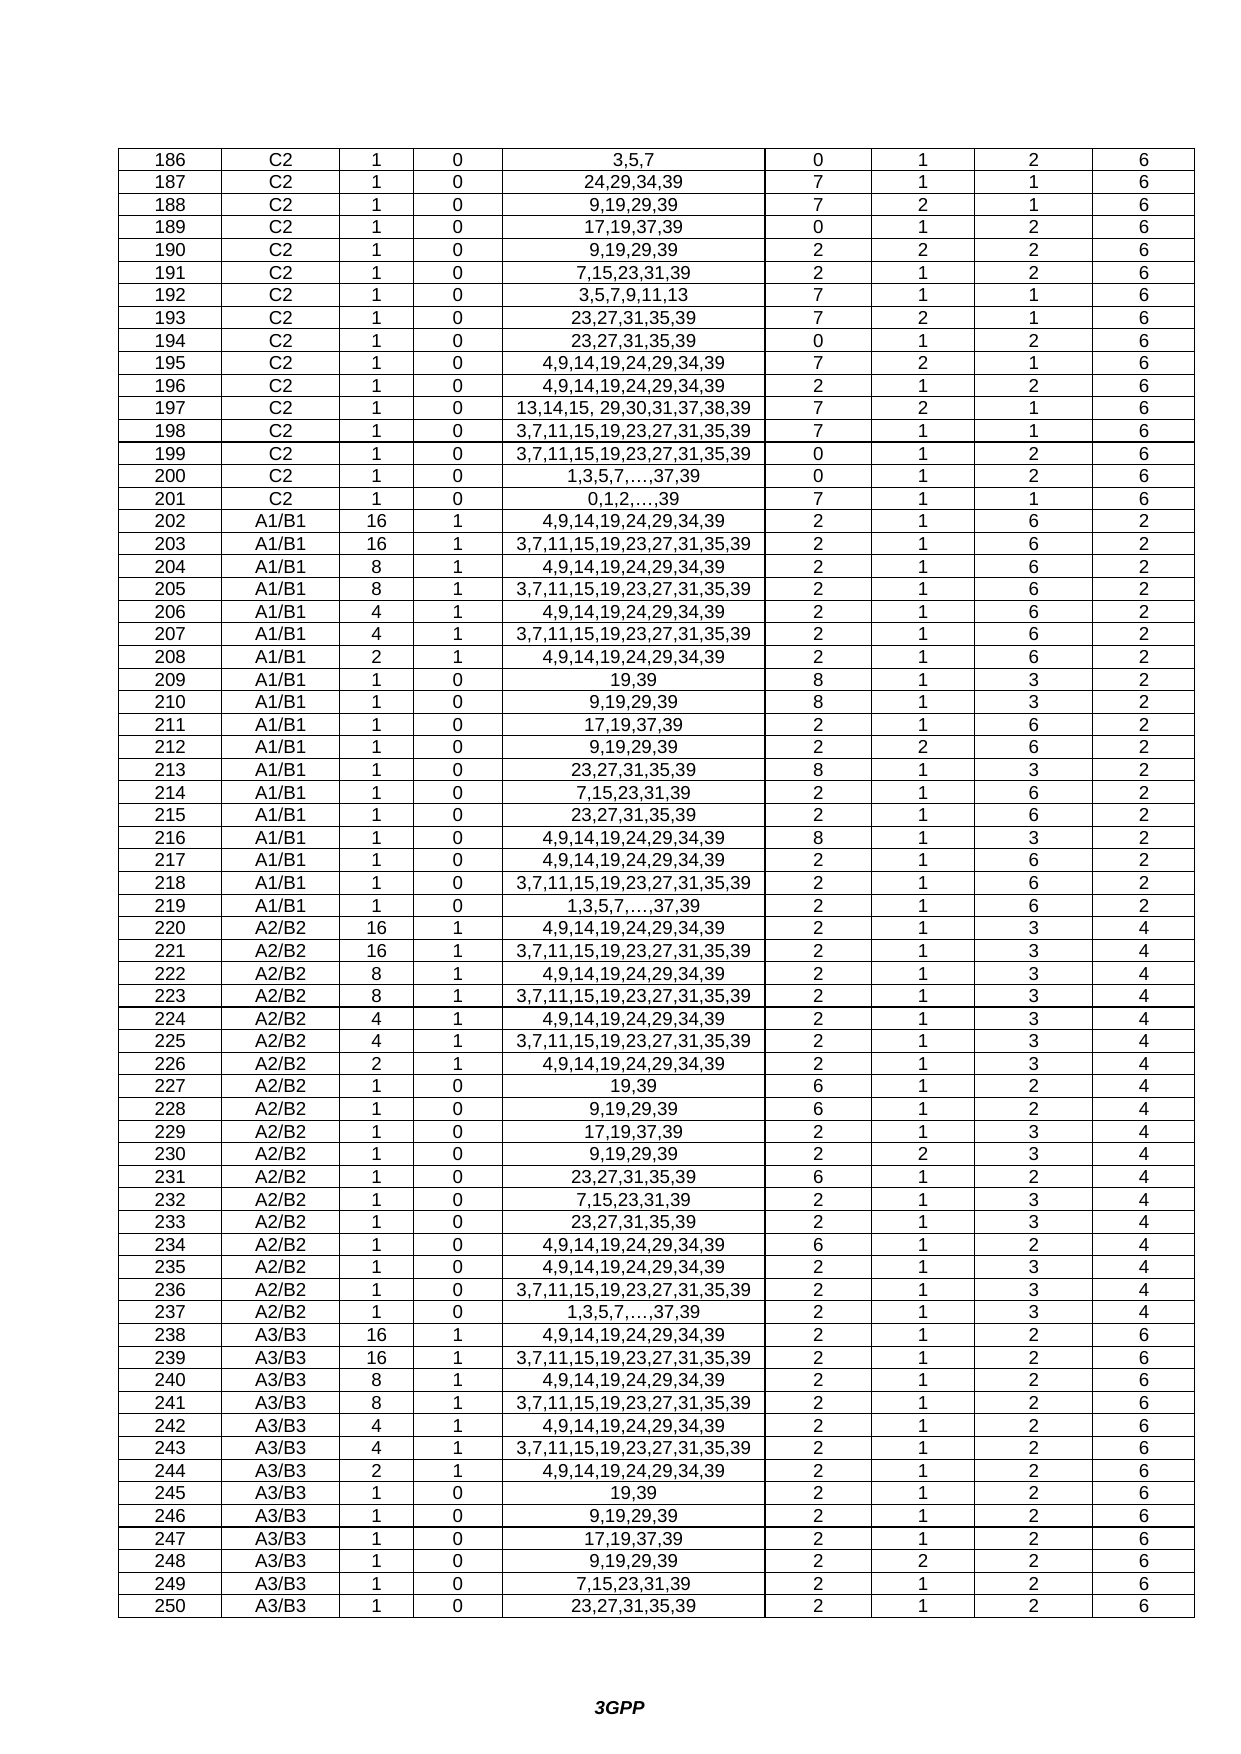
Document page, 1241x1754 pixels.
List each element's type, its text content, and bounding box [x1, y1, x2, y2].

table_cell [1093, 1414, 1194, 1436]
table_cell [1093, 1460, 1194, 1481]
table_cell 2 [975, 262, 1092, 283]
table_cell 4 [1093, 1075, 1194, 1097]
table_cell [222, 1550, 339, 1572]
table_cell 0 [414, 465, 502, 487]
table_cell 1 [340, 284, 413, 306]
table_cell 19,39 [503, 1075, 764, 1097]
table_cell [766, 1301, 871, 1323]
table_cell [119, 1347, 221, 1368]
table_cell 4,9,14,19,24,29,34,39 [503, 962, 764, 984]
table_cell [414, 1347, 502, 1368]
table_cell 0 [414, 1121, 502, 1142]
table_cell 1 [975, 307, 1092, 328]
table_cell 229 [119, 1121, 221, 1142]
table_cell 4 [1093, 1098, 1194, 1119]
table_cell 1 [340, 872, 413, 893]
table_cell 1 [872, 872, 974, 893]
table_cell 1 [872, 1211, 974, 1232]
table_cell A1/B1 [222, 759, 339, 780]
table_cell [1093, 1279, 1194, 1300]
table_cell A1/B1 [222, 827, 339, 848]
table_cell 2 [1093, 669, 1194, 690]
table_cell 2 [766, 1030, 871, 1052]
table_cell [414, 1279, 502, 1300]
table_cell 4,9,14,19,24,29,34,39 [503, 1008, 764, 1029]
table_cell A2/B2 [222, 1166, 339, 1187]
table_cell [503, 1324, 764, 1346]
table_cell 1 [872, 578, 974, 599]
table_cell 0 [414, 171, 502, 193]
table_cell 1 [414, 940, 502, 961]
table_cell 0 [414, 1234, 502, 1255]
table_cell 2 [766, 1121, 871, 1142]
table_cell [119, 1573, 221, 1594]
table_cell 4 [1093, 1053, 1194, 1074]
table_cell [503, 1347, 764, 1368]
table_cell A2/B2 [222, 1098, 339, 1119]
table_cell 0 [414, 736, 502, 758]
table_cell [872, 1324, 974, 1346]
table_cell 1 [975, 352, 1092, 373]
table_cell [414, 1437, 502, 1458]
table_cell 1 [340, 804, 413, 826]
table_cell 0 [414, 420, 502, 441]
table_cell 0 [414, 1075, 502, 1097]
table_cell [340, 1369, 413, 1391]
table_cell 0 [414, 443, 502, 464]
table_cell 0 [414, 239, 502, 261]
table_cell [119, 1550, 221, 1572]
table_cell 2 [1093, 555, 1194, 577]
table_cell 6 [975, 714, 1092, 735]
table_cell A1/B1 [222, 578, 339, 599]
table_cell 6 [1093, 194, 1194, 215]
table_cell 232 [119, 1188, 221, 1210]
table_cell 2 [766, 555, 871, 577]
table_cell 1 [340, 669, 413, 690]
table_cell 6 [1093, 171, 1194, 193]
table_cell 1 [872, 940, 974, 961]
table_cell 1 [872, 601, 974, 622]
table_cell 2 [1093, 533, 1194, 554]
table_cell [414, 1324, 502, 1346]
table_cell 2 [872, 736, 974, 758]
table_cell 4,9,14,19,24,29,34,39 [503, 827, 764, 848]
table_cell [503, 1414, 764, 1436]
table_cell 0 [414, 1166, 502, 1187]
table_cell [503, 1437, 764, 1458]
table_cell 216 [119, 827, 221, 848]
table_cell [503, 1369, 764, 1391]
table_cell 193 [119, 307, 221, 328]
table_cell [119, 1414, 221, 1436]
table_cell 4 [1093, 1166, 1194, 1187]
table_cell A1/B1 [222, 533, 339, 554]
table_cell 6 [1093, 375, 1194, 396]
table_cell 2 [766, 1211, 871, 1232]
table_cell 195 [119, 352, 221, 373]
table_cell 1 [340, 781, 413, 803]
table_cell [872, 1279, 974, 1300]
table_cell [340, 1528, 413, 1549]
table_cell A1/B1 [222, 601, 339, 622]
table_cell 6 [1093, 420, 1194, 441]
table_cell 3 [975, 1211, 1092, 1232]
table_cell 3,5,7,9,11,13 [503, 284, 764, 306]
table_cell 1 [340, 1188, 413, 1210]
table_cell 2 [872, 1143, 974, 1165]
table_cell 1 [872, 171, 974, 193]
table_cell 1 [975, 397, 1092, 419]
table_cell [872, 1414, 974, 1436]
table_cell 4 [1093, 985, 1194, 1006]
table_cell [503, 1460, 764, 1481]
table_cell 2 [766, 1008, 871, 1029]
table_cell 2 [975, 1075, 1092, 1097]
table_cell 23,27,31,35,39 [503, 1211, 764, 1232]
table_cell 23,27,31,35,39 [503, 759, 764, 780]
table_cell 213 [119, 759, 221, 780]
table_cell 2 [766, 1188, 871, 1210]
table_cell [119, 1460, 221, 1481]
table_cell 16 [340, 917, 413, 939]
table_cell 0 [414, 375, 502, 396]
table_cell 3,7,11,15,19,23,27,31,35,39 [503, 420, 764, 441]
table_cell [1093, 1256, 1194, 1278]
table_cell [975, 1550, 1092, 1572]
table_cell 1 [340, 691, 413, 713]
table_cell 0 [414, 714, 502, 735]
table_cell C2 [222, 352, 339, 373]
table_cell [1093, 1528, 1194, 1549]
table_cell 6 [975, 872, 1092, 893]
table_cell 6 [975, 895, 1092, 916]
table_cell 0 [414, 827, 502, 848]
table_cell 1 [340, 239, 413, 261]
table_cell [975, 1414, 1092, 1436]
table_cell 2 [766, 262, 871, 283]
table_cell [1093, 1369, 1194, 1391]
table_cell 3 [975, 1008, 1092, 1029]
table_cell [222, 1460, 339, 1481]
table_cell 6 [1093, 216, 1194, 238]
table_cell 6 [1093, 329, 1194, 351]
table_cell 194 [119, 329, 221, 351]
table_cell 6 [975, 533, 1092, 554]
table_cell 1 [872, 510, 974, 532]
table_cell 6 [975, 510, 1092, 532]
table_cell 1 [340, 1121, 413, 1142]
table_cell 197 [119, 397, 221, 419]
table_cell 189 [119, 216, 221, 238]
table_cell 1,3,5,7,…,37,39 [503, 465, 764, 487]
table_cell C2 [222, 194, 339, 215]
table_cell 1 [340, 736, 413, 758]
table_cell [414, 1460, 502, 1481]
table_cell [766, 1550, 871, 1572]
table_cell 1 [414, 623, 502, 645]
table_cell 4 [1093, 1008, 1194, 1029]
table_cell 1 [414, 1008, 502, 1029]
table_cell 0 [414, 284, 502, 306]
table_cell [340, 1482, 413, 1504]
table_cell 199 [119, 443, 221, 464]
table_cell 2 [872, 239, 974, 261]
table_cell 1 [872, 646, 974, 667]
table_cell 2 [766, 1143, 871, 1165]
table_cell 2 [1093, 804, 1194, 826]
table_cell 205 [119, 578, 221, 599]
table_cell C2 [222, 239, 339, 261]
table_cell A1/B1 [222, 872, 339, 893]
table_cell 1 [872, 1166, 974, 1187]
table_cell 6 [1093, 149, 1194, 170]
table_cell 198 [119, 420, 221, 441]
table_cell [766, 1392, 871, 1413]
table_cell 1 [872, 1053, 974, 1074]
table_cell 203 [119, 533, 221, 554]
table_cell 219 [119, 895, 221, 916]
table_cell 1 [340, 465, 413, 487]
table_cell 208 [119, 646, 221, 667]
table_cell 2 [975, 443, 1092, 464]
table_cell 1 [340, 1143, 413, 1165]
table_cell 2 [1093, 623, 1194, 645]
table_cell 3,5,7 [503, 149, 764, 170]
table_cell 2 [872, 352, 974, 373]
table_cell A2/B2 [222, 917, 339, 939]
table_cell 1 [340, 307, 413, 328]
table_cell A2/B2 [222, 1053, 339, 1074]
table_cell 6 [1093, 262, 1194, 283]
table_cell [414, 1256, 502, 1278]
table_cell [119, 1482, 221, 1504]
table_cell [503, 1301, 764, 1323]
table_cell 2 [872, 397, 974, 419]
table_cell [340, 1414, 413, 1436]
table_cell 4,9,14,19,24,29,34,39 [503, 1053, 764, 1074]
table_cell 3,7,11,15,19,23,27,31,35,39 [503, 578, 764, 599]
table_cell 1 [872, 895, 974, 916]
table_cell 3,7,11,15,19,23,27,31,35,39 [503, 533, 764, 554]
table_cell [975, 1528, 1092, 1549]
table_cell 223 [119, 985, 221, 1006]
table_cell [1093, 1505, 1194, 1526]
table_cell A2/B2 [222, 1075, 339, 1097]
table_cell 0 [414, 1098, 502, 1119]
table_cell 231 [119, 1166, 221, 1187]
table_cell A1/B1 [222, 669, 339, 690]
table_cell 23,27,31,35,39 [503, 329, 764, 351]
table_cell A2/B2 [222, 1188, 339, 1210]
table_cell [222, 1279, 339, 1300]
table_cell 16 [340, 940, 413, 961]
table_cell 0 [766, 465, 871, 487]
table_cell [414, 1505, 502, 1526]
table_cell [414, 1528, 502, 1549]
table_cell 9,19,29,39 [503, 239, 764, 261]
table_cell 4 [340, 1008, 413, 1029]
table_cell 1 [872, 1098, 974, 1119]
table_cell 6 [975, 781, 1092, 803]
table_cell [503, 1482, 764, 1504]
table_cell C2 [222, 171, 339, 193]
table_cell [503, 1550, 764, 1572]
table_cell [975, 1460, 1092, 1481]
table_cell 224 [119, 1008, 221, 1029]
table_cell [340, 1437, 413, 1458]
table_cell 0 [414, 397, 502, 419]
table_cell 3,7,11,15,19,23,27,31,35,39 [503, 623, 764, 645]
table_cell 17,19,37,39 [503, 1121, 764, 1142]
table_cell 0 [766, 443, 871, 464]
table_cell 7 [766, 307, 871, 328]
table_cell 1 [414, 533, 502, 554]
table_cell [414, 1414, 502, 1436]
table_cell 2 [1093, 759, 1194, 780]
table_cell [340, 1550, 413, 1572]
table_cell 9,19,29,39 [503, 1098, 764, 1119]
table_cell 214 [119, 781, 221, 803]
table_cell A2/B2 [222, 940, 339, 961]
table_cell 218 [119, 872, 221, 893]
table_cell 6 [766, 1098, 871, 1119]
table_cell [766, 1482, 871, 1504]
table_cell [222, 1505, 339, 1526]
table_cell 13,14,15, 29,30,31,37,38,39 [503, 397, 764, 419]
table_cell 1 [414, 510, 502, 532]
table_cell 187 [119, 171, 221, 193]
table_cell 0 [414, 149, 502, 170]
table_cell 1 [872, 623, 974, 645]
table_cell 6 [975, 736, 1092, 758]
table_cell 2 [1093, 849, 1194, 871]
table_cell 7 [766, 194, 871, 215]
table_cell 3 [975, 1188, 1092, 1210]
table_cell 4 [1093, 917, 1194, 939]
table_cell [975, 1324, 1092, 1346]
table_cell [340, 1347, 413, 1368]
table_cell C2 [222, 329, 339, 351]
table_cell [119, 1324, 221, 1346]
table_cell 0 [414, 1188, 502, 1210]
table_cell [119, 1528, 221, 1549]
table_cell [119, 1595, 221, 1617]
table_cell 1 [872, 284, 974, 306]
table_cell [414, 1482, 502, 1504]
table_cell 1 [340, 759, 413, 780]
table_cell 2 [766, 714, 871, 735]
table_cell 2 [766, 849, 871, 871]
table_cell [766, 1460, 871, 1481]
table_cell 6 [1093, 284, 1194, 306]
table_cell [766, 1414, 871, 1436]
table_cell 2 [766, 895, 871, 916]
table_cell 2 [766, 623, 871, 645]
table_cell 19,39 [503, 669, 764, 690]
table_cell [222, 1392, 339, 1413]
table_cell 1 [872, 827, 974, 848]
table_cell 2 [766, 917, 871, 939]
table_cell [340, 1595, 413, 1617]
table_cell A1/B1 [222, 895, 339, 916]
table_cell 1 [872, 533, 974, 554]
table_cell 4,9,14,19,24,29,34,39 [503, 646, 764, 667]
table_cell 4 [1093, 1211, 1194, 1232]
table_cell C2 [222, 465, 339, 487]
table_cell 1 [872, 917, 974, 939]
table_cell 2 [975, 375, 1092, 396]
table_cell 6 [1093, 239, 1194, 261]
table_cell 2 [1093, 714, 1194, 735]
table_cell 2 [766, 510, 871, 532]
table_cell 2 [1093, 736, 1194, 758]
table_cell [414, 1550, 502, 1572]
table_cell 0 [414, 759, 502, 780]
table_cell 235 [119, 1256, 221, 1278]
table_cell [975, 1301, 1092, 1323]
table_cell 1 [872, 1188, 974, 1210]
table_cell 2 [766, 736, 871, 758]
table_cell 7 [766, 420, 871, 441]
table_cell A1/B1 [222, 736, 339, 758]
table_cell A2/B2 [222, 1030, 339, 1052]
table_cell 3 [975, 940, 1092, 961]
table_cell 209 [119, 669, 221, 690]
table_cell 1 [872, 1008, 974, 1029]
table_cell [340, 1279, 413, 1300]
table_cell 16 [340, 533, 413, 554]
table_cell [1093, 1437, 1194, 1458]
table_cell 0 [414, 194, 502, 215]
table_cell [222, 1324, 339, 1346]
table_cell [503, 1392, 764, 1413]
table_cell 1 [975, 171, 1092, 193]
table_cell 200 [119, 465, 221, 487]
table_cell 0 [766, 329, 871, 351]
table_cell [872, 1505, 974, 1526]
table_cell 1 [872, 1121, 974, 1142]
table_cell 234 [119, 1234, 221, 1255]
table_cell 8 [766, 759, 871, 780]
table_cell 1 [872, 691, 974, 713]
table_cell 191 [119, 262, 221, 283]
table_cell 0 [414, 216, 502, 238]
table_cell A1/B1 [222, 804, 339, 826]
table_cell 4,9,14,19,24,29,34,39 [503, 352, 764, 373]
table_cell 3,7,11,15,19,23,27,31,35,39 [503, 985, 764, 1006]
table_cell 220 [119, 917, 221, 939]
table_cell 1 [340, 149, 413, 170]
table_cell 2 [975, 216, 1092, 238]
table_cell 17,19,37,39 [503, 714, 764, 735]
table_cell 8 [340, 555, 413, 577]
table_cell 2 [766, 646, 871, 667]
table_cell C2 [222, 262, 339, 283]
table_cell 1 [872, 1030, 974, 1052]
table_cell 6 [766, 1075, 871, 1097]
table_cell 1 [414, 1053, 502, 1074]
table_cell 228 [119, 1098, 221, 1119]
table_cell 1 [340, 216, 413, 238]
table_cell 2 [1093, 895, 1194, 916]
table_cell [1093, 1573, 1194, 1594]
table_cell 2 [766, 781, 871, 803]
table_cell 0 [414, 804, 502, 826]
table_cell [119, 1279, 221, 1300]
table_cell 1 [872, 149, 974, 170]
table_cell 2 [766, 239, 871, 261]
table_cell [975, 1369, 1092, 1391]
table_cell 2 [975, 149, 1092, 170]
table_cell A1/B1 [222, 691, 339, 713]
table_cell 1 [872, 488, 974, 509]
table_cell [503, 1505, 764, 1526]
table_cell 1 [872, 216, 974, 238]
table_cell 1 [872, 262, 974, 283]
table_cell 2 [975, 239, 1092, 261]
table_cell 4,9,14,19,24,29,34,39 [503, 849, 764, 871]
table_cell 0 [414, 781, 502, 803]
table_cell C2 [222, 397, 339, 419]
table_cell 6 [766, 1166, 871, 1187]
table_cell 8 [340, 985, 413, 1006]
table_cell 23,27,31,35,39 [503, 1166, 764, 1187]
table_cell C2 [222, 420, 339, 441]
table_cell 0 [414, 895, 502, 916]
table_cell 4 [1093, 1030, 1194, 1052]
table_cell 24,29,34,39 [503, 171, 764, 193]
table_cell 2 [1093, 691, 1194, 713]
table_cell 211 [119, 714, 221, 735]
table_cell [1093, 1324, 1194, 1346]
table_cell 2 [872, 194, 974, 215]
table_cell 1 [414, 601, 502, 622]
table_cell 0 [414, 849, 502, 871]
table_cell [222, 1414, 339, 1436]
table_cell 1 [975, 284, 1092, 306]
table_cell 2 [1093, 827, 1194, 848]
table_cell 7 [766, 352, 871, 373]
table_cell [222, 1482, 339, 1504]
table_cell 0 [414, 1211, 502, 1232]
table_cell 192 [119, 284, 221, 306]
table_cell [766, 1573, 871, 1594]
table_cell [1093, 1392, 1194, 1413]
table_cell 2 [340, 646, 413, 667]
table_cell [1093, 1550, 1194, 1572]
table_cell 2 [1093, 578, 1194, 599]
table_cell 2 [1093, 510, 1194, 532]
table_cell 2 [1093, 781, 1194, 803]
table_cell 1 [872, 759, 974, 780]
table_cell 1 [872, 443, 974, 464]
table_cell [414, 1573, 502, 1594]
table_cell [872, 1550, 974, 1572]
table_cell 1 [340, 714, 413, 735]
table_cell 225 [119, 1030, 221, 1052]
table_cell 0 [414, 488, 502, 509]
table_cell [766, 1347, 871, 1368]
table_cell C2 [222, 284, 339, 306]
table_cell 207 [119, 623, 221, 645]
table_cell 1 [340, 1234, 413, 1255]
table_cell 1 [872, 420, 974, 441]
table_cell 6 [975, 804, 1092, 826]
table_cell A1/B1 [222, 510, 339, 532]
table_cell 8 [340, 578, 413, 599]
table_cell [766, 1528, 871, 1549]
table_cell 4 [340, 1030, 413, 1052]
table_cell 1 [872, 985, 974, 1006]
table_cell 196 [119, 375, 221, 396]
table_cell 186 [119, 149, 221, 170]
table_cell A1/B1 [222, 646, 339, 667]
table_cell 1 [872, 849, 974, 871]
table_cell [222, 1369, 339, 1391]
table_cell 6 [766, 1234, 871, 1255]
table_cell 23,27,31,35,39 [503, 804, 764, 826]
table_cell 0,1,2,…,39 [503, 488, 764, 509]
table_cell 7,15,23,31,39 [503, 1188, 764, 1210]
table_cell 1 [872, 804, 974, 826]
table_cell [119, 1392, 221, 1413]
table_cell 230 [119, 1143, 221, 1165]
table_cell 1 [872, 669, 974, 690]
table_cell 8 [766, 691, 871, 713]
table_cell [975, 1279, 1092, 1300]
table_cell 2 [766, 601, 871, 622]
table_cell 3 [975, 691, 1092, 713]
table_cell 9,19,29,39 [503, 736, 764, 758]
table_cell 1 [414, 962, 502, 984]
table_cell 0 [414, 352, 502, 373]
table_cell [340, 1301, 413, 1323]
table_cell 3 [975, 827, 1092, 848]
table_cell 2 [1093, 601, 1194, 622]
table_cell 2 [766, 533, 871, 554]
table_cell 9,19,29,39 [503, 1143, 764, 1165]
table_cell 9,19,29,39 [503, 194, 764, 215]
table_cell 1 [414, 555, 502, 577]
table_cell 2 [975, 465, 1092, 487]
table_cell 1 [872, 962, 974, 984]
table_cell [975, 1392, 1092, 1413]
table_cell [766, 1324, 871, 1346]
table_cell 206 [119, 601, 221, 622]
table_cell 6 [1093, 488, 1194, 509]
table_cell 8 [766, 669, 871, 690]
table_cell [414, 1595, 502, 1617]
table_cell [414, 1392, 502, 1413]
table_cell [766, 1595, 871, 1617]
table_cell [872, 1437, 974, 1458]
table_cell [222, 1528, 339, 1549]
table_cell C2 [222, 443, 339, 464]
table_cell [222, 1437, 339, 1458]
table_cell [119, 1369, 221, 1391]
table_cell 233 [119, 1211, 221, 1232]
table_cell 7,15,23,31,39 [503, 781, 764, 803]
table_cell 4,9,14,19,24,29,34,39 [503, 510, 764, 532]
table_cell A2/B2 [222, 1211, 339, 1232]
table_cell 1 [975, 488, 1092, 509]
table_cell 23,27,31,35,39 [503, 307, 764, 328]
table_cell 3 [975, 669, 1092, 690]
table_cell 0 [414, 307, 502, 328]
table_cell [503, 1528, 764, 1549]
table_cell 1 [340, 194, 413, 215]
table_cell 1 [340, 1075, 413, 1097]
table_cell 4,9,14,19,24,29,34,39 [503, 1234, 764, 1255]
table_cell 4 [1093, 1188, 1194, 1210]
table_cell 1 [340, 827, 413, 848]
table_cell 8 [766, 827, 871, 848]
table_cell 7 [766, 284, 871, 306]
table_cell 1 [872, 465, 974, 487]
table_cell 1 [872, 781, 974, 803]
table_cell 1 [340, 488, 413, 509]
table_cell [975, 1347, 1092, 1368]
table_cell 188 [119, 194, 221, 215]
table_cell 2 [975, 1098, 1092, 1119]
table_cell 201 [119, 488, 221, 509]
table_cell 202 [119, 510, 221, 532]
table_cell 1 [872, 1234, 974, 1255]
table_cell A2/B2 [222, 1143, 339, 1165]
table_cell 2 [766, 1053, 871, 1074]
table_cell 1 [340, 262, 413, 283]
table_cell 4 [1093, 962, 1194, 984]
table_cell 3 [975, 1143, 1092, 1165]
table_cell 6 [975, 646, 1092, 667]
table_cell 3,7,11,15,19,23,27,31,35,39 [503, 1030, 764, 1052]
table_cell 3 [975, 1053, 1092, 1074]
table_cell 2 [1093, 872, 1194, 893]
table_cell 1 [340, 443, 413, 464]
table_cell 1 [872, 375, 974, 396]
table_cell A1/B1 [222, 555, 339, 577]
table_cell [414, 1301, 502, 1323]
table_cell 2 [766, 804, 871, 826]
table_cell 1 [340, 849, 413, 871]
table_cell 0 [414, 872, 502, 893]
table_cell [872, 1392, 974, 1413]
table_cell 2 [975, 329, 1092, 351]
table_cell 0 [766, 149, 871, 170]
table_cell 3 [975, 1030, 1092, 1052]
table_cell 227 [119, 1075, 221, 1097]
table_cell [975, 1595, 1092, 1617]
table_cell 4 [1093, 1121, 1194, 1142]
table_cell A2/B2 [222, 1234, 339, 1255]
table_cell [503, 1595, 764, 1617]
table_cell C2 [222, 149, 339, 170]
table_cell 2 [1093, 646, 1194, 667]
table_cell 221 [119, 940, 221, 961]
table_cell 1 [340, 375, 413, 396]
table_cell A2/B2 [222, 1008, 339, 1029]
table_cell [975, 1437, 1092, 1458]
table_cell 6 [975, 578, 1092, 599]
table_cell 4,9,14,19,24,29,34,39 [503, 917, 764, 939]
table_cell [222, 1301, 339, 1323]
table_cell 212 [119, 736, 221, 758]
table_cell 2 [766, 962, 871, 984]
table_cell 215 [119, 804, 221, 826]
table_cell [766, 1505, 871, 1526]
table_cell 1 [414, 646, 502, 667]
table_cell 2 [975, 1166, 1092, 1187]
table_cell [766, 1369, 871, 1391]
table_cell 6 [975, 601, 1092, 622]
table_cell 1 [414, 917, 502, 939]
table_cell A1/B1 [222, 849, 339, 871]
table_cell 6 [975, 555, 1092, 577]
table_cell A1/B1 [222, 781, 339, 803]
table_cell 1 [975, 420, 1092, 441]
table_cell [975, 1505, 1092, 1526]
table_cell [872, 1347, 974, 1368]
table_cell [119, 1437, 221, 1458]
table_cell 2 [766, 375, 871, 396]
table_cell 3 [975, 962, 1092, 984]
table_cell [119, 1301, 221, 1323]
table_cell 6 [1093, 443, 1194, 464]
table_cell 3,7,11,15,19,23,27,31,35,39 [503, 940, 764, 961]
table_cell 226 [119, 1053, 221, 1074]
table_cell 9,19,29,39 [503, 691, 764, 713]
table_cell 7 [766, 488, 871, 509]
table_cell 190 [119, 239, 221, 261]
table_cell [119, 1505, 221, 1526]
table_cell 0 [414, 669, 502, 690]
table_cell 1 [340, 397, 413, 419]
table_cell 16 [340, 510, 413, 532]
table_cell 4 [1093, 940, 1194, 961]
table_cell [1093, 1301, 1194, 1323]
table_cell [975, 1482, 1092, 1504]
table_cell 204 [119, 555, 221, 577]
table_cell 210 [119, 691, 221, 713]
table_cell 6 [1093, 307, 1194, 328]
table_cell 1,3,5,7,…,37,39 [503, 895, 764, 916]
table_cell A2/B2 [222, 962, 339, 984]
table_cell 4,9,14,19,24,29,34,39 [503, 555, 764, 577]
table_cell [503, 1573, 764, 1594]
table_cell 4 [340, 601, 413, 622]
table_cell 2 [975, 1234, 1092, 1255]
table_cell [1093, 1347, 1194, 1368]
table_cell 0 [414, 691, 502, 713]
table_cell 3 [975, 759, 1092, 780]
table_cell 1 [872, 329, 974, 351]
table_cell 2 [872, 307, 974, 328]
table_cell A2/B2 [222, 1121, 339, 1142]
table_cell 1 [340, 1166, 413, 1187]
table_cell 2 [766, 940, 871, 961]
table_cell 1 [340, 420, 413, 441]
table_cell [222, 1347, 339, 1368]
table_cell 6 [1093, 465, 1194, 487]
table_cell 7 [766, 171, 871, 193]
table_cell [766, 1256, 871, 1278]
table_cell 0 [414, 262, 502, 283]
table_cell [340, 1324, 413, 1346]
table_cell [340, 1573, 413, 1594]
table_cell 8 [340, 962, 413, 984]
table_cell 222 [119, 962, 221, 984]
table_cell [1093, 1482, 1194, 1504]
table_cell C2 [222, 375, 339, 396]
table_cell 1 [414, 985, 502, 1006]
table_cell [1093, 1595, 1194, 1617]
table_cell 1 [340, 1211, 413, 1232]
table_cell 2 [766, 578, 871, 599]
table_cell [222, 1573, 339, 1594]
table_cell 2 [766, 985, 871, 1006]
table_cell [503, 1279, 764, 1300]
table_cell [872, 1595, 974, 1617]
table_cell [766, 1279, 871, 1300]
table_cell 4,9,14,19,24,29,34,39 [503, 601, 764, 622]
table_cell 1 [872, 714, 974, 735]
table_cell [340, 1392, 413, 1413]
table_cell 0 [766, 216, 871, 238]
table_cell 1 [340, 1098, 413, 1119]
table_cell 1 [975, 194, 1092, 215]
table_cell 4 [1093, 1234, 1194, 1255]
table_cell C2 [222, 307, 339, 328]
table_cell 17,19,37,39 [503, 216, 764, 238]
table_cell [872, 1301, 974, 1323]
table_cell 0 [414, 1143, 502, 1165]
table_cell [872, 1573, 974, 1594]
table_cell 6 [1093, 352, 1194, 373]
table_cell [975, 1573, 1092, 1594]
table_cell 7 [766, 397, 871, 419]
table_cell C2 [222, 216, 339, 238]
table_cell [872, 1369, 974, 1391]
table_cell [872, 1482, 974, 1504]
table_cell 3 [975, 1121, 1092, 1142]
table_cell 1 [340, 171, 413, 193]
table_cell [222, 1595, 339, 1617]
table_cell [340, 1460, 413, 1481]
table_cell 2 [340, 1053, 413, 1074]
table_cell 2 [766, 872, 871, 893]
table_cell 3,7,11,15,19,23,27,31,35,39 [503, 872, 764, 893]
table_cell 1 [340, 1256, 413, 1278]
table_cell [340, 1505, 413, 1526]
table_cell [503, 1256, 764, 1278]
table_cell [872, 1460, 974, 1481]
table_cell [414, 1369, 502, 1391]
table_cell 4,9,14,19,24,29,34,39 [503, 375, 764, 396]
table_cell A2/B2 [222, 1256, 339, 1278]
table_cell 4 [340, 623, 413, 645]
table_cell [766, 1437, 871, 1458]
table_cell 1 [340, 352, 413, 373]
table_cell 1 [414, 1030, 502, 1052]
table_cell 4 [1093, 1143, 1194, 1165]
table_cell 3,7,11,15,19,23,27,31,35,39 [503, 443, 764, 464]
table_cell 3 [975, 985, 1092, 1006]
table_cell 1 [872, 1075, 974, 1097]
table_cell 7,15,23,31,39 [503, 262, 764, 283]
table_cell 0 [414, 329, 502, 351]
table_cell 6 [1093, 397, 1194, 419]
table_cell A1/B1 [222, 714, 339, 735]
table_cell 6 [975, 849, 1092, 871]
table_cell 6 [975, 623, 1092, 645]
table_cell A1/B1 [222, 623, 339, 645]
table_cell 1 [340, 329, 413, 351]
table_cell 1 [414, 578, 502, 599]
table_cell 3 [975, 917, 1092, 939]
table_cell C2 [222, 488, 339, 509]
table_cell 217 [119, 849, 221, 871]
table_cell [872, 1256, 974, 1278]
table_cell 1 [872, 555, 974, 577]
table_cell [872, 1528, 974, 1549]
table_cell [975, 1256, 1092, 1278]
table_cell 1 [340, 895, 413, 916]
table_cell A2/B2 [222, 985, 339, 1006]
